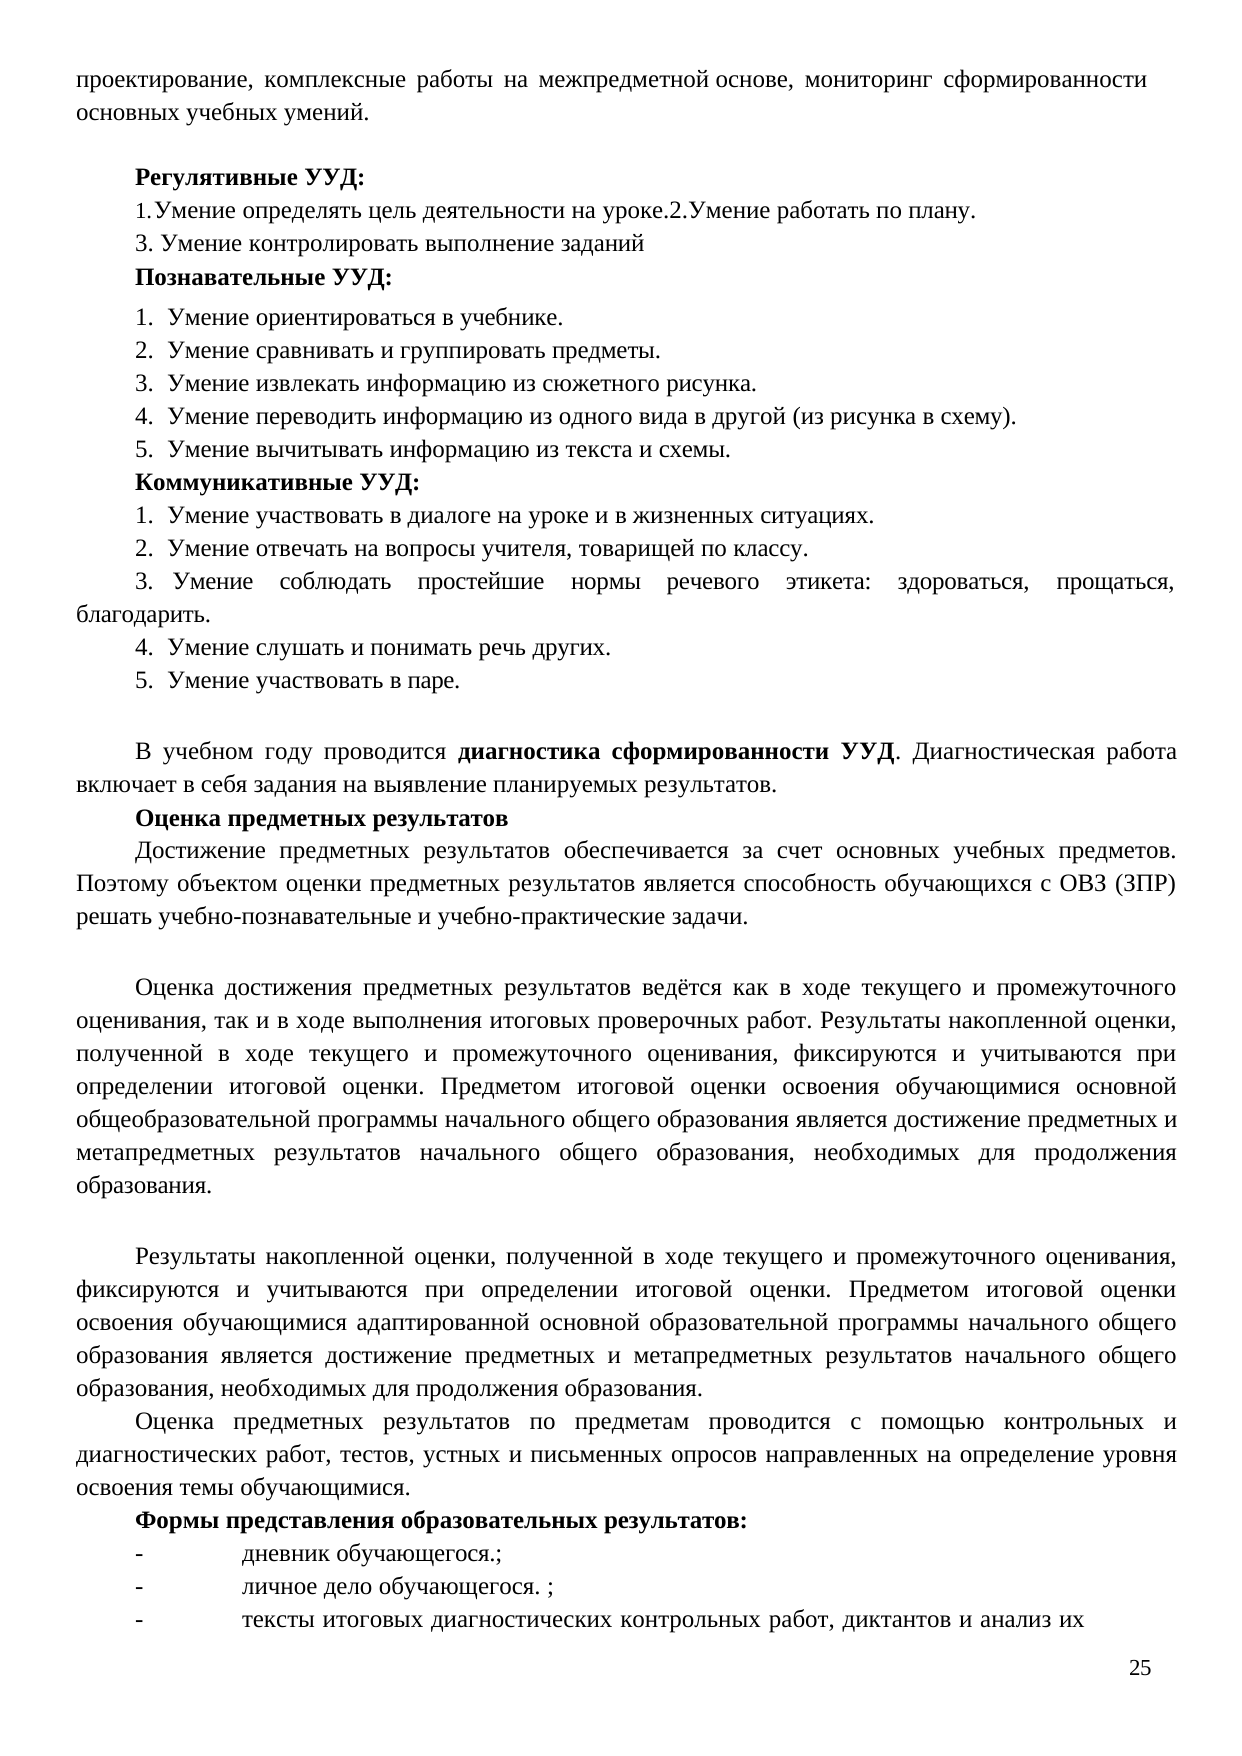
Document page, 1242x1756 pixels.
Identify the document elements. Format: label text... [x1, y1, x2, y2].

text Результаты накопленной оценки, полученной в ходе текущего и промежуточного оценивания, фиксируются и учитываются при определении итоговой оценки. Предметом итоговой оценки освоения обучающимися адаптированной основной образовательной программы начального общего образования является достижение предметных и метапредметных результатов начального общего образования, необходимых для продолжения образования. [76, 1241, 1177, 1402]
text В учебном году проводится диагностика сформированности УУД. Диагностическая работа включает в себя задания на выявление планируемых результатов. [76, 736, 1177, 798]
text Достижение предметных результатов обеспечивается за счет основных учебных предметов. Поэтому объектом оценки предметных результатов является способность обучающихся с ОВЗ (ЗПР) решать учебно-познавательные и учебно-практические задачи. [76, 835, 1177, 930]
list Умение слушать и понимать речь других. [135, 632, 1227, 661]
text Оценка достижения предметных результатов ведётся как в ходе текущего и промежуточного оценивания, так и в ходе выполнения итоговых проверочных работ. Результаты накопленной оценки, полученной в ходе текущего и промежуточного оценивания, фиксируются и учитываются при определении итоговой оценки. Предметом итоговой оценки освоения обучающимися основной общеобразовательной программы начального общего образования является достижение предметных и метапредметных результатов начального общего образования, необходимых для продолжения образования. [76, 972, 1178, 1199]
list Умение переводить информацию из одного вида в другой (из рисунка в схему). [135, 401, 1227, 430]
list дневник обучающегося.; [135, 1538, 1227, 1567]
list Умение определять цель деятельности на уроке.2.Умение работать по плану. [135, 195, 1227, 224]
list Умение ориентироваться в учебнике. [135, 302, 1227, 330]
text 3. Умение контролировать выполнение заданий [135, 228, 1227, 257]
text Оценка предметных результатов по предметам проводится с помощью контрольных и диагностических работ, тестов, устных и письменных опросов направленных на определение уровня освоения темы обучающимися. [76, 1406, 1178, 1501]
list Умение извлекать информацию из сюжетного рисунка. [135, 368, 1227, 396]
subtitle Коммуникативные УУД: [135, 467, 1227, 496]
list Умение участвовать в диалоге на уроке и в жизненных ситуациях. [135, 500, 1227, 529]
list Умение отвечать на вопросы учителя, товарищей по классу. [135, 533, 1227, 562]
text проектирование, комплексные работы на межпредметной основе, мониторинг сформированности основных учебных умений. [76, 64, 1227, 126]
list Умение участвовать в паре. [135, 665, 1227, 694]
list личное дело обучающегося. ; [135, 1571, 1227, 1600]
subtitle Познавательные УУД: [135, 262, 1227, 290]
list Умение вычитывать информацию из текста и схемы. [135, 434, 1227, 463]
subtitle Формы представления образовательных результатов: [135, 1506, 1227, 1534]
list Умение сравнивать и группировать предметы. [135, 335, 1227, 363]
list тексты итоговых диагностических контрольных работ, диктантов и анализ их [135, 1604, 1227, 1633]
subtitle Регулятивные УУД: [135, 162, 1227, 191]
list Умение соблюдать простейшие нормы речевого этикета: здороваться, прощаться, благодарить. [76, 566, 1177, 628]
subtitle Оценка предметных результатов [135, 803, 1227, 831]
